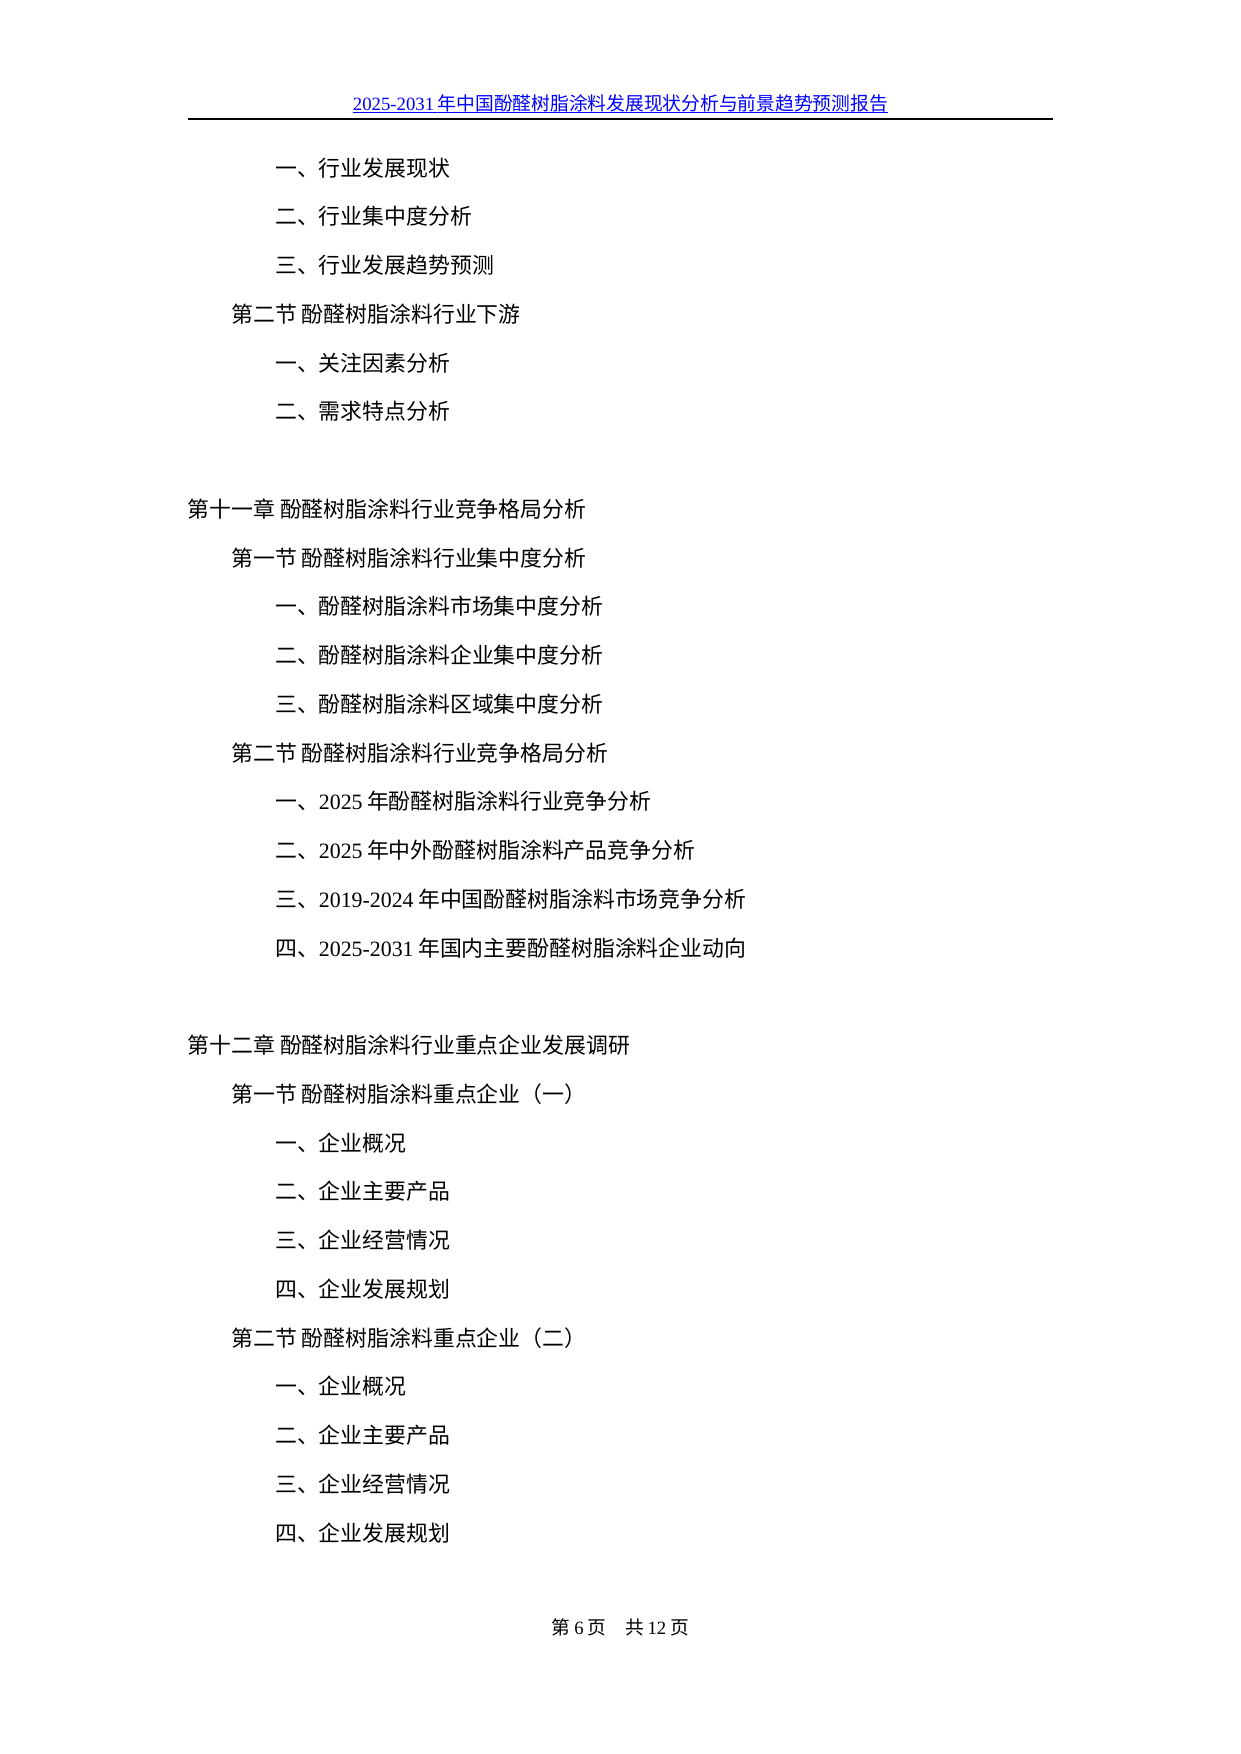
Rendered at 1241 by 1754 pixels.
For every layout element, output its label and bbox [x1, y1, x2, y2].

text [187, 150, 1053, 1548]
